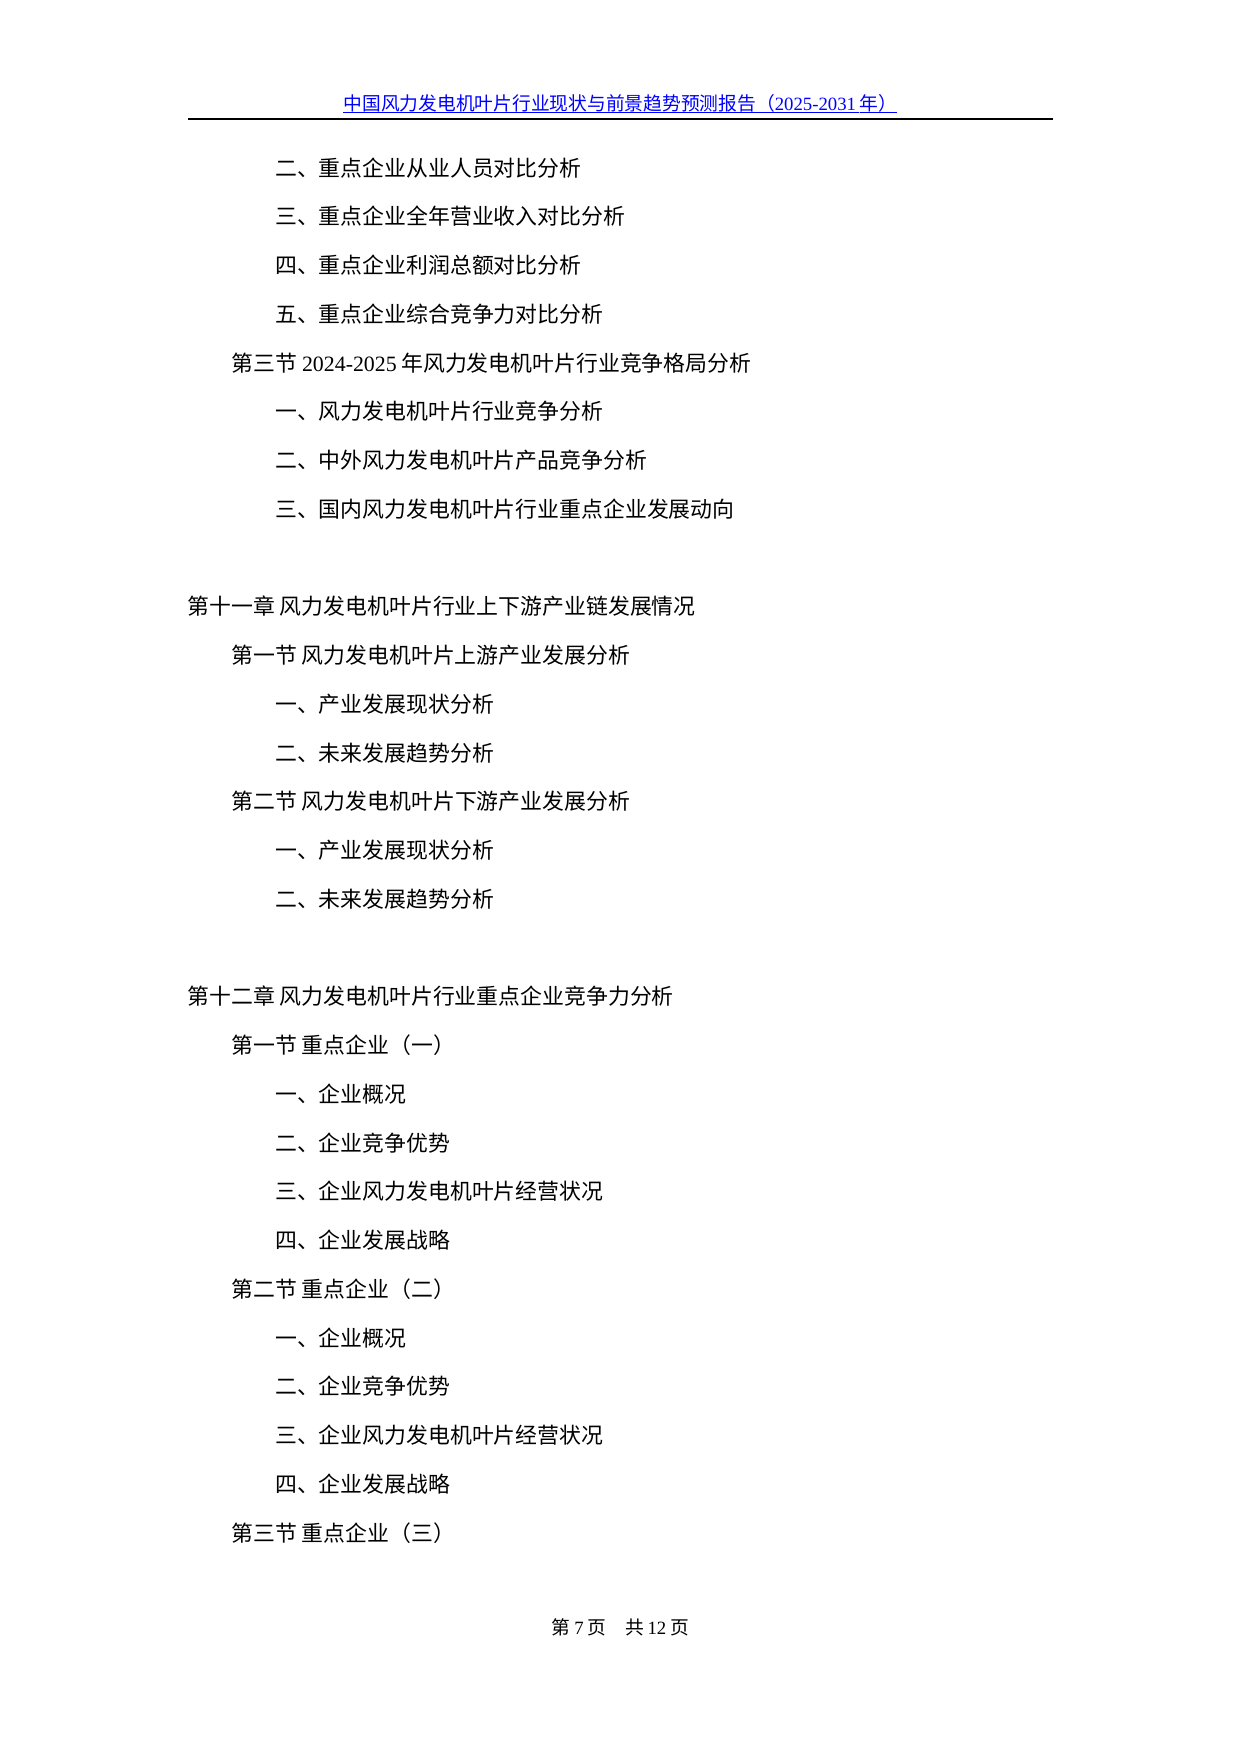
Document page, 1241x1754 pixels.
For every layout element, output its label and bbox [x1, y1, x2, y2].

text [187, 150, 1053, 1548]
